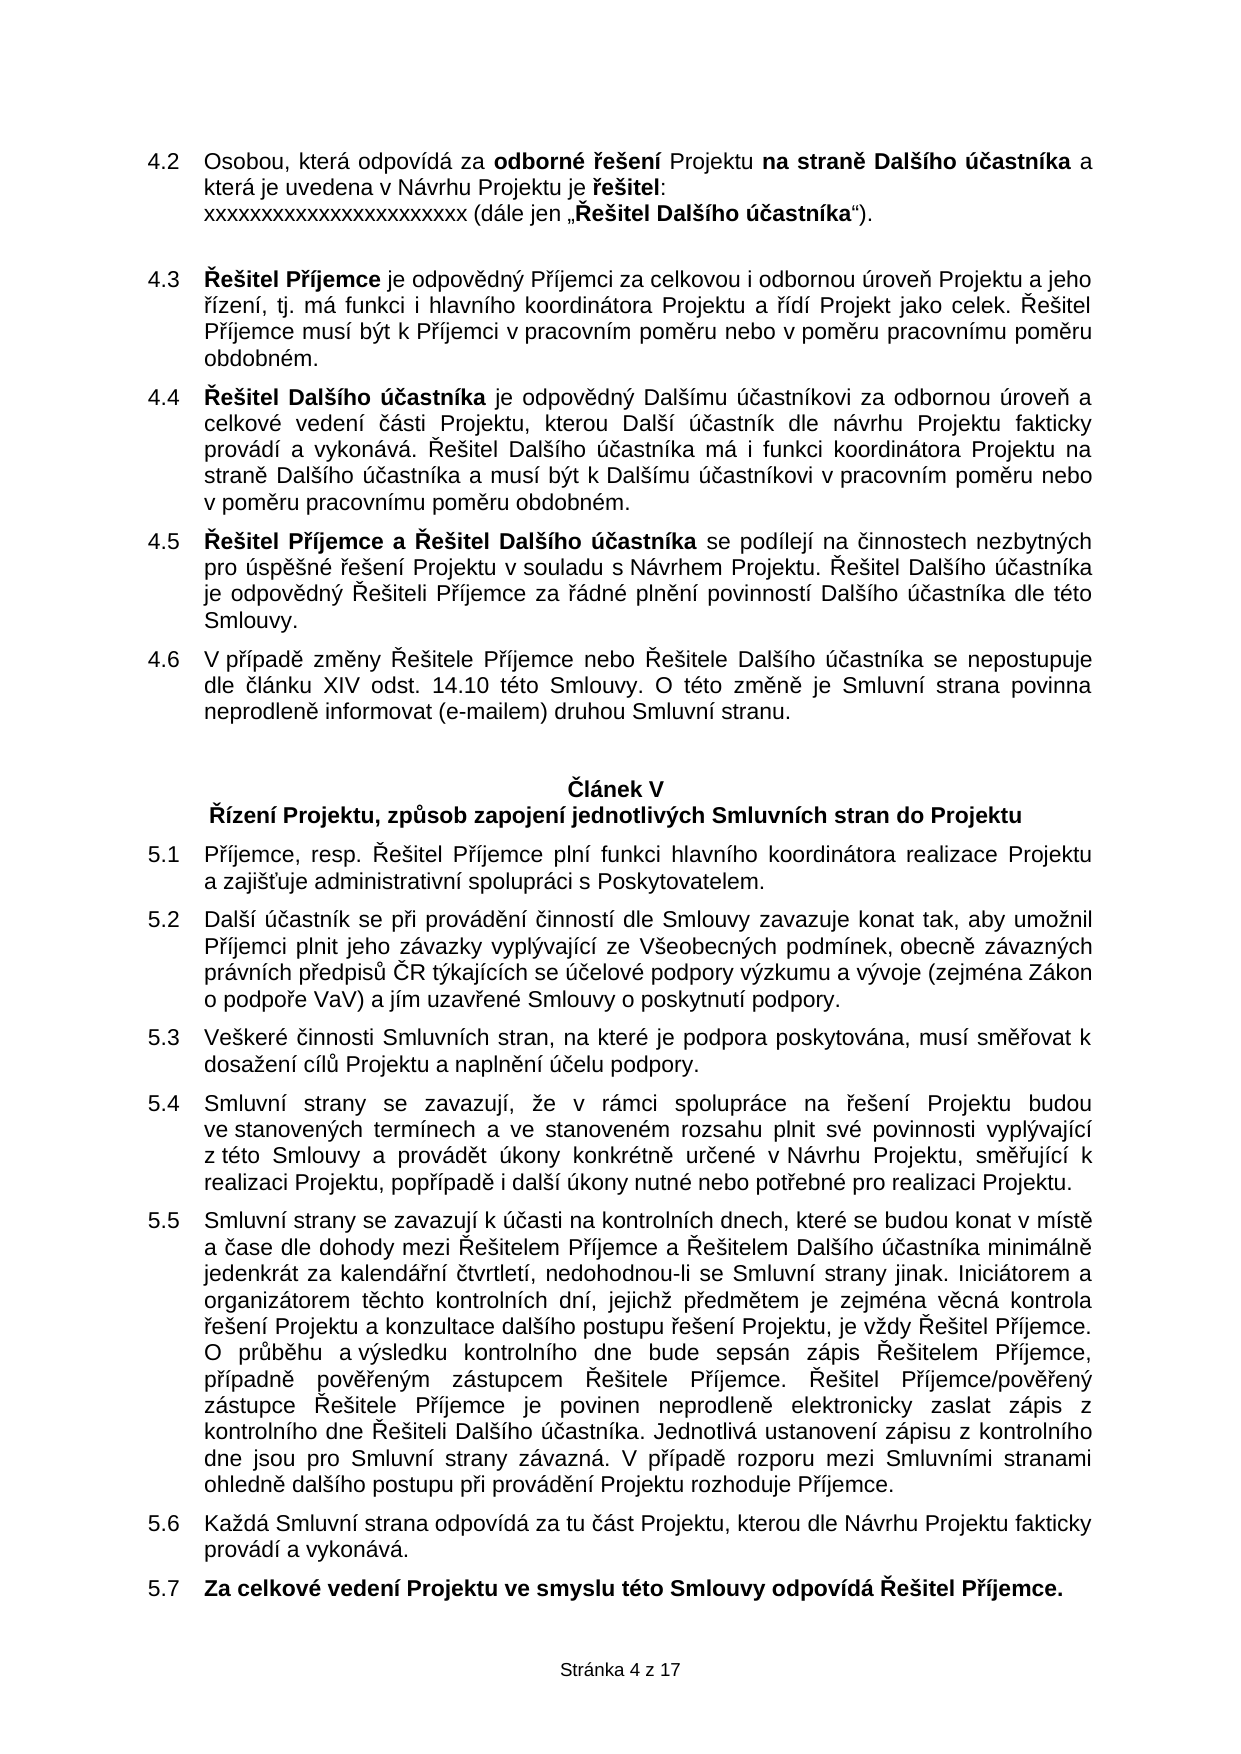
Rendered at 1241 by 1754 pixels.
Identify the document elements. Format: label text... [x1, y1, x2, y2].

list Řešitel Dalšího účastníka je odpovědný Dalšímu účastníkovi za odbornou úroveň a celkové vedení části Projektu, kterou Další účastník dle návrhu Projektu fakticky provádí a vykonává. Řešitel Dalšího účastníka má i funkci koordinátora Projektu na straně Dalšího účastníka a musí být k Dalšímu účastníkovi v pracovním poměru nebo v poměru pracovnímu poměru obdobném. [148, 383, 1093, 515]
list Veškeré činnosti Smluvních stran, na které je podpora poskytována, musí směřovat k dosažení cílů Projektu a naplnění účelu podpory. [148, 1024, 1093, 1077]
text Řízení Projektu, způsob zapojení jednotlivých Smluvních stran do Projektu [139, 802, 1093, 829]
list Každá Smluvní strana odpovídá za tu část Projektu, kterou dle Návrhu Projektu fakticky provádí a vykonává. [148, 1510, 1093, 1563]
text Článek V [139, 776, 1093, 802]
list Osobou, která odpovídá za odborné řešení Projektu na straně Dalšího účastníka a která je uvedena v Návrhu Projektu je řešitel: [147, 148, 1093, 200]
list Další účastník se při provádění činností dle Smlouvy zavazuje konat tak, aby umožnil Příjemci plnit jeho závazky vyplývající ze Všeobecných podmínek, obecně závazných právních předpisů ČR týkajících se účelové podpory výzkumu a vývoje (zejména Zákon o podpoře VaV) a jím uzavřené Smlouvy o poskytnutí podpory. [148, 906, 1093, 1012]
list Smluvní strany se zavazují k účasti na kontrolních dnech, které se budou konat v místě a čase dle dohody mezi Řešitelem Příjemce a Řešitelem Dalšího účastníka minimálně jedenkrát za kalendářní čtvrtletí, nedohodnou-li se Smluvní strany jinak. Iniciátorem a organizátorem těchto kontrolních dní, jejichž předmětem je zejména věcná kontrola řešení Projektu a konzultace dalšího postupu řešení Projektu, je vždy Řešitel Příjemce. O průběhu a výsledku kontrolního dne bude sepsán zápis Řešitelem Příjemce, případně pověřeným zástupcem Řešitele Příjemce. Řešitel Příjemce/pověřený zástupce Řešitele Příjemce je povinen neprodleně elektronicky zaslat zápis z kontrolního dne Řešiteli Dalšího účastníka. Jednotlivá ustanovení zápisu z kontrolního dne jsou pro Smluvní strany závazná. V případě rozporu mezi Smluvními stranami ohledně dalšího postupu při provádění Projektu rozhoduje Příjemce. [148, 1207, 1093, 1497]
list Řešitel Příjemce a Řešitel Dalšího účastníka se podílejí na činnostech nezbytných pro úspěšné řešení Projektu v souladu s Návrhem Projektu. Řešitel Dalšího účastníka je odpovědný Řešiteli Příjemce za řádné plnění povinností Dalšího účastníka dle této Smlouvy. [148, 528, 1093, 633]
list Smluvní strany se zavazují, že v rámci spolupráce na řešení Projektu budou ve stanovených termínech a ve stanoveném rozsahu plnit své povinnosti vyplývající z této Smlouvy a provádět úkony konkrétně určené v Návrhu Projektu, směřující k realizaci Projektu, popřípadě i další úkony nutné nebo potřebné pro realizaci Projektu. [148, 1089, 1093, 1195]
list V případě změny Řešitele Příjemce nebo Řešitele Dalšího účastníka se nepostupuje dle článku XIV odst. 14.10 této Smlouvy. O této změně je Smluvní strana povinna neprodleně informovat (e-mailem) druhou Smluvní stranu. [148, 646, 1093, 725]
list Za celkové vedení Projektu ve smyslu této Smlouvy odpovídá Řešitel Příjemce. [148, 1575, 1093, 1601]
list Řešitel Příjemce je odpovědný Příjemci za celkovou i odbornou úroveň Projektu a jeho řízení, tj. má funkci i hlavního koordinátora Projektu a řídí Projekt jako celek. Řešitel Příjemce musí být k Příjemci v pracovním poměru nebo v poměru pracovnímu poměru obdobném. [148, 266, 1093, 371]
list Příjemce, resp. Řešitel Příjemce plní funkci hlavního koordinátora realizace Projektu a zajišťuje administrativní spolupráci s Poskytovatelem. [148, 841, 1093, 894]
text xxxxxxxxxxxxxxxxxxxxxxx (dále jen „Řešitel Dalšího účastníka“). [204, 200, 1093, 227]
